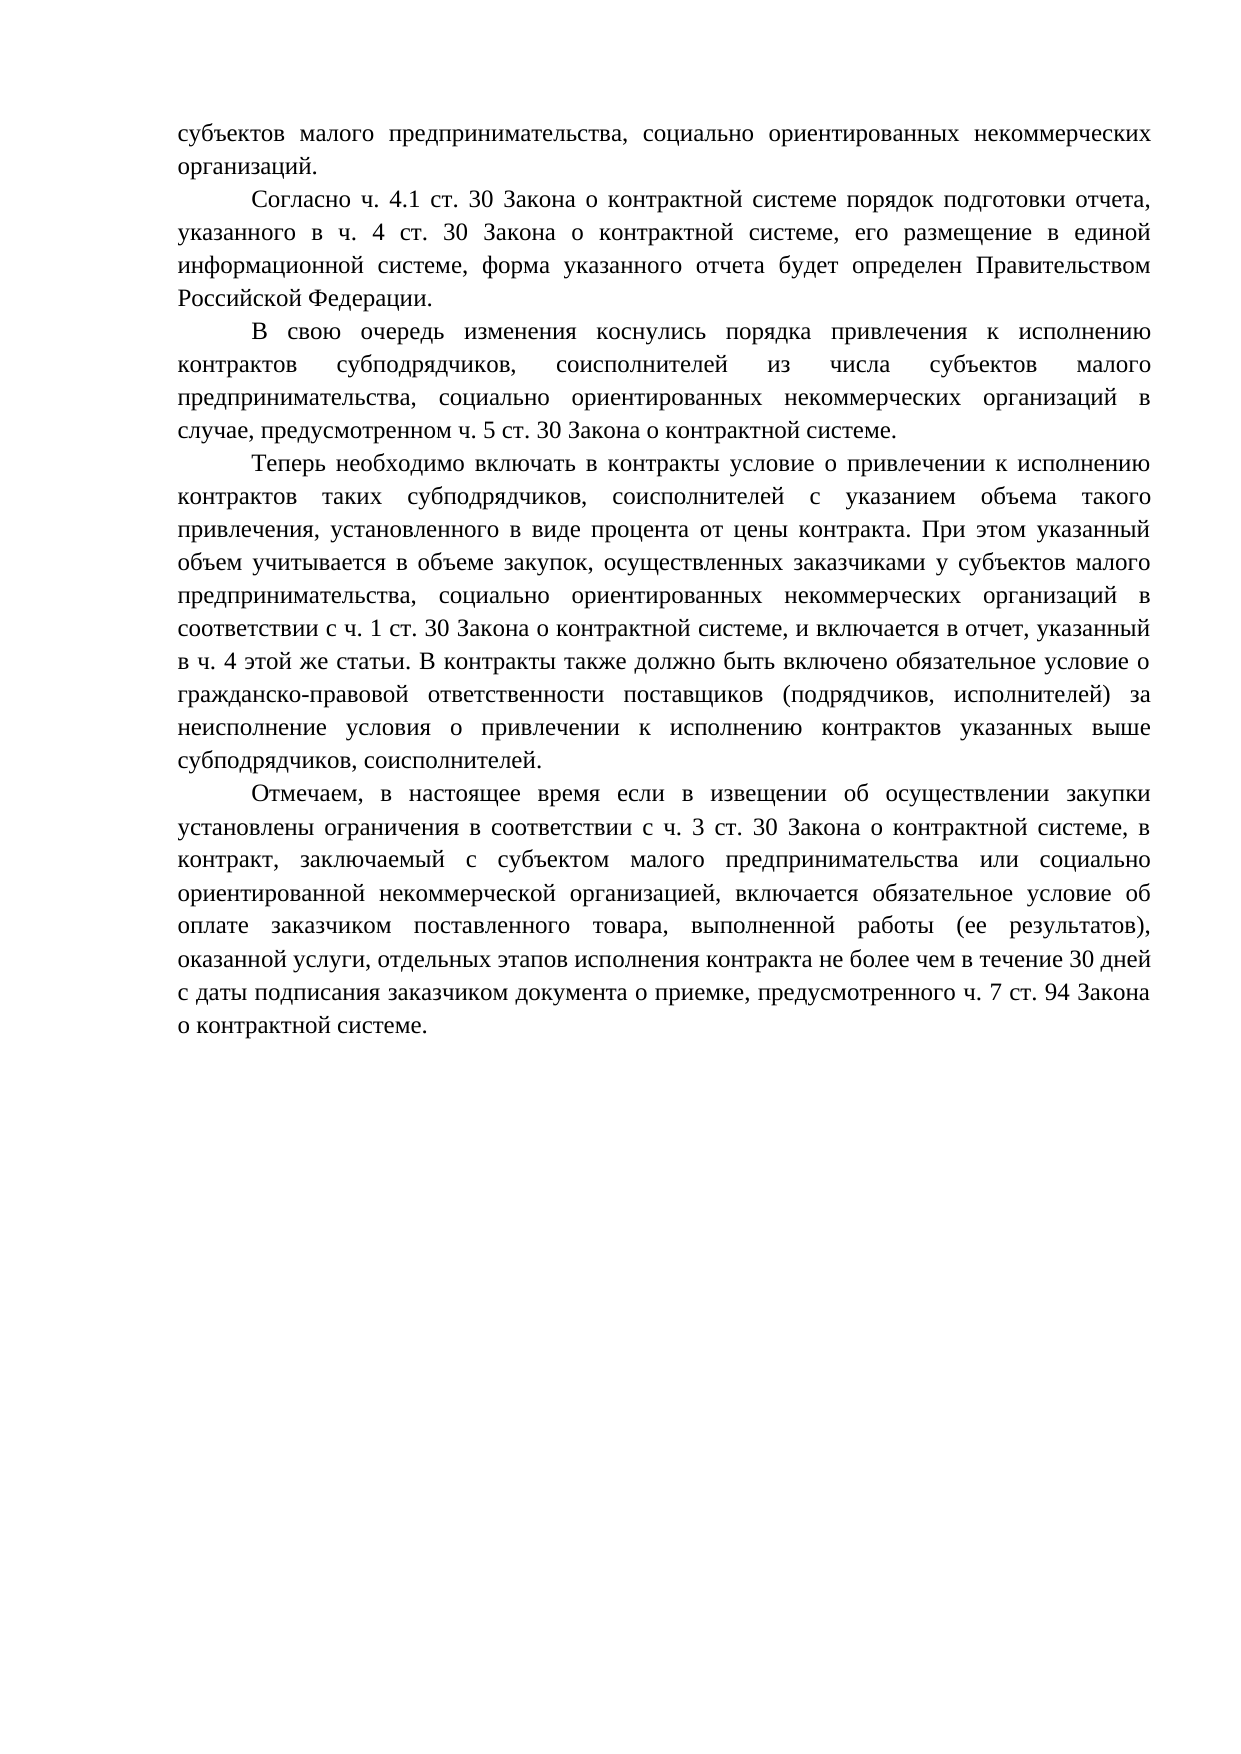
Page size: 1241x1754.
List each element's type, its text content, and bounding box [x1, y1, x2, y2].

text Теперь необходимо включать в контракты условие о привлечении к исполнению контрактов таких субподрядчиков, соисполнителей с указанием объема такого привлечения, установленного в виде процента от цены контракта. При этом указанный объем учитывается в объеме закупок, осуществленных заказчиками у субъектов малого предпринимательства, социально ориентированных некоммерческих организаций в соответствии с ч. 1 ст. 30 Закона о контрактной системе, и включается в отчет, указанный в ч. 4 этой же статьи. В контракты также должно быть включено обязательное условие о гражданско-правовой ответственности поставщиков (подрядчиков, исполнителей) за неисполнение условия о привлечении к исполнению контрактов указанных выше субподрядчиков, соисполнителей. [177, 448, 1152, 774]
text Отмечаем, в настоящее время если в извещении об осуществлении закупки установлены ограничения в соответствии с ч. 3 ст. 30 Закона о контрактной системе, в контракт, заключаемый с субъектом малого предпринимательства или социально ориентированной некоммерческой организацией, включается обязательное условие об оплате заказчиком поставленного товара, выполненной работы (ее результатов), оказанной услуги, отдельных этапов исполнения контракта не более чем в течение 30 дней с даты подписания заказчиком документа о приемке, предусмотренного ч. 7 ст. 94 Закона о контрактной системе. [177, 778, 1152, 1038]
text В свою очередь изменения коснулись порядка привлечения к исполнению контрактов субподрядчиков, соисполнителей из числа субъектов малого предпринимательства, социально ориентированных некоммерческих организаций в случае, предусмотренном ч. 5 ст. 30 Закона о контрактной системе. [177, 316, 1152, 444]
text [177, 118, 1152, 180]
text Согласно ч. 4.1 ст. 30 Закона о контрактной системе порядок подготовки отчета, указанного в ч. 4 ст. 30 Закона о контрактной системе, его размещение в единой информационной системе, форма указанного отчета будет определен Правительством Российской Федерации. [177, 184, 1152, 312]
